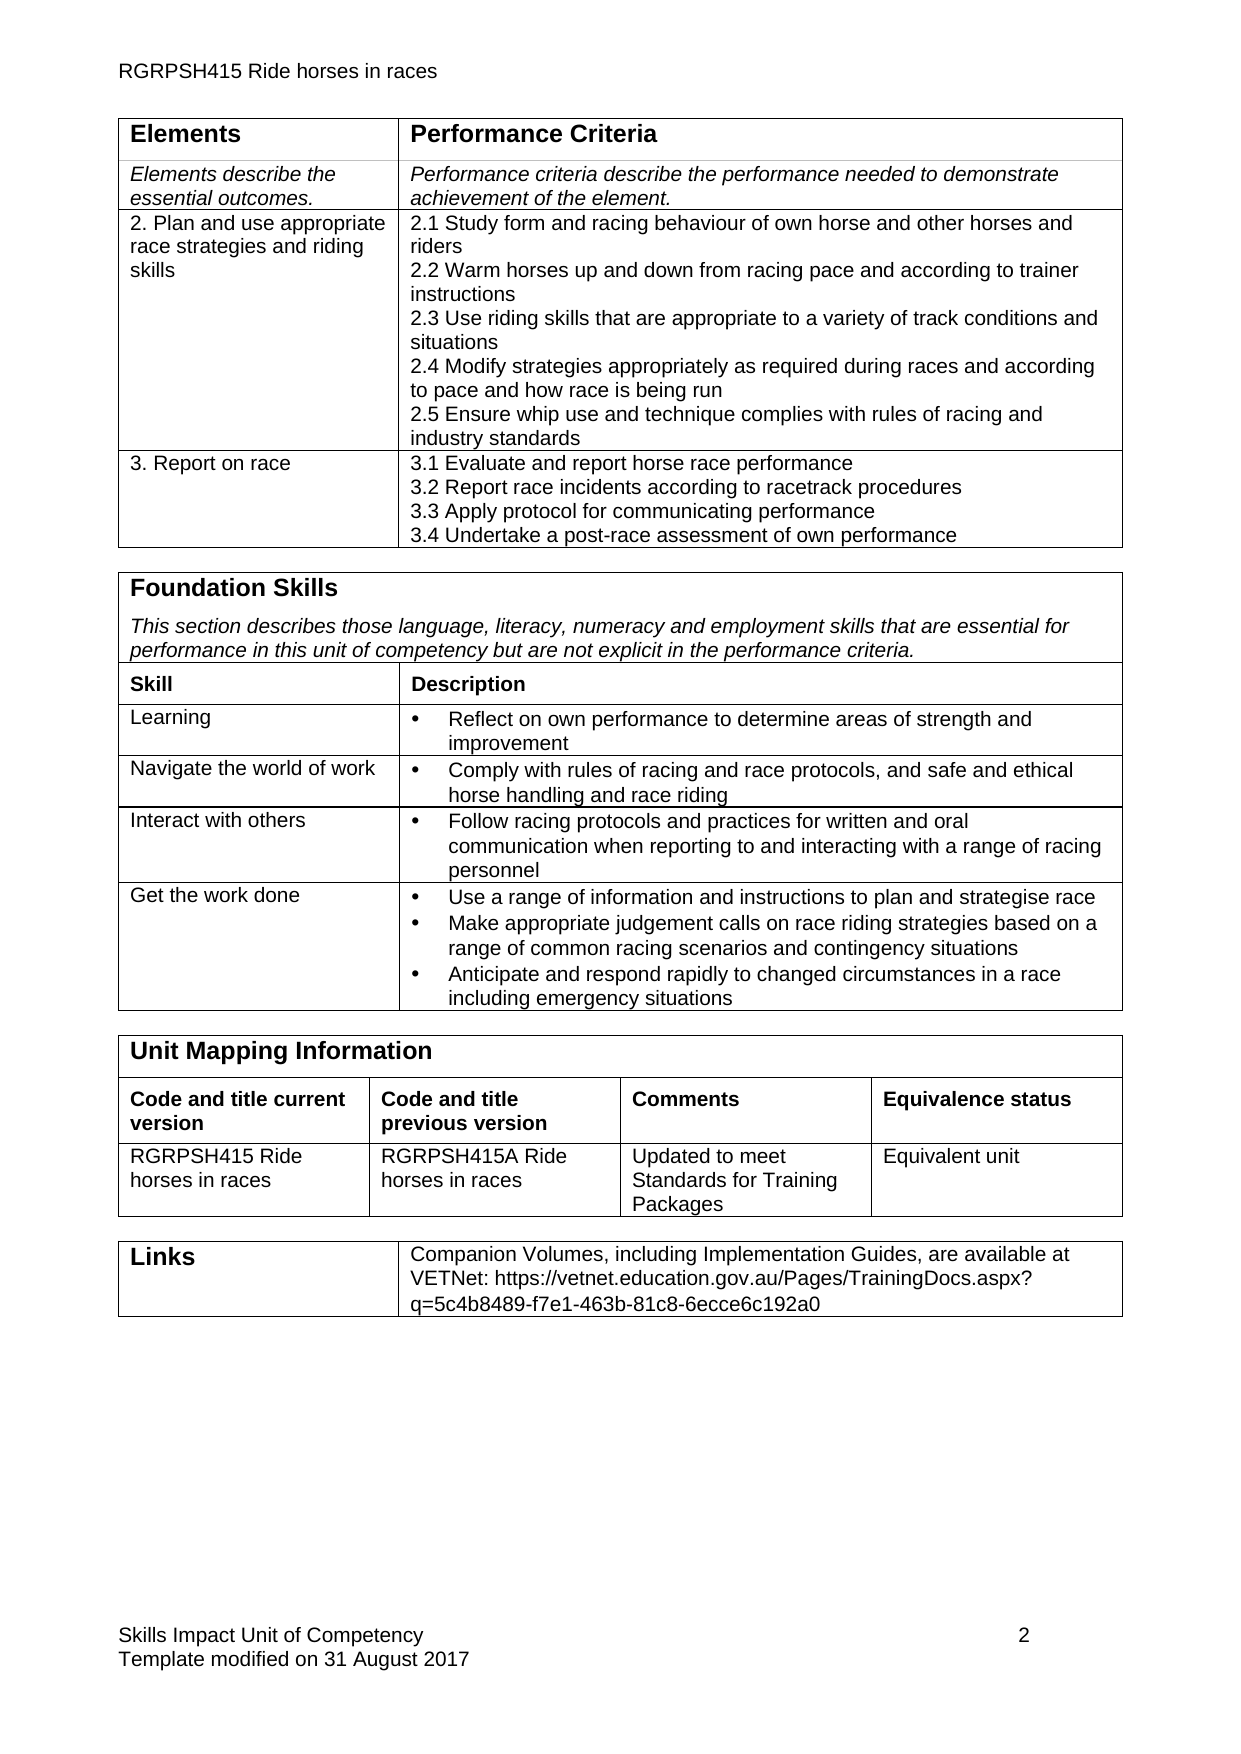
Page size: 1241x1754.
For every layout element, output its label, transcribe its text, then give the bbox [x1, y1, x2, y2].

table_cell Description [400, 663, 1122, 704]
table_cell Code and title previous version [370, 1078, 620, 1143]
table_cell Interact with others [119, 808, 399, 882]
table_cell 3.1 Evaluate and report horse race performance 3.2 Report race incidents according to racetrack procedures 3.3 Apply protocol for communicating performance 3.4 Undertake a post-race assessment of own performance [399, 451, 1122, 547]
table_header Unit Mapping Information [119, 1036, 1122, 1077]
table_cell Get the work done [119, 883, 399, 1010]
table_cell Reflect on own performance to determine areas of strength and improvement [400, 705, 1122, 755]
table_cell Skill [119, 663, 399, 704]
table_cell Equivalence status [872, 1078, 1122, 1143]
table_header Foundation Skills This section describes those language, literacy, numeracy and employment skills that are essential for performance in this unit of competency but are not explicit in the performance criteria. [119, 573, 1122, 662]
table_header Companion Volumes, including Implementation Guides, are available at VETNet: https://vetnet.education.gov.au/Pages/TrainingDocs.aspx?q=5c4b8489-f7e1-463b-81c8-6ecce6c192a0 [399, 1242, 1122, 1316]
table_cell Updated to meet Standards for Training Packages [621, 1144, 871, 1216]
table_cell 2. Plan and use appropriate race strategies and riding skills [119, 210, 398, 450]
table_cell Elements describe the essential outcomes. [119, 161, 398, 209]
table_cell Comments [621, 1078, 871, 1143]
table_cell Use a range of information and instructions to plan and strategise race Make appropriate judgement calls on race riding strategies based on a range of common racing scenarios and contingency situations Anticipate and respond rapidly to changed circumstances in a race including emergency situations [400, 883, 1122, 1010]
table_cell RGRPSH415A Ride horses in races [370, 1144, 620, 1216]
table_cell Navigate the world of work [119, 756, 399, 806]
table_cell Follow racing protocols and practices for written and oral communication when reporting to and interacting with a range of racing personnel [400, 808, 1122, 882]
table_cell Code and title current version [119, 1078, 369, 1143]
table_cell Comply with rules of racing and race protocols, and safe and ethical horse handling and race riding [400, 756, 1122, 806]
table_cell 3. Report on race [119, 451, 398, 547]
table_cell Equivalent unit [872, 1144, 1122, 1216]
table_cell 2.1 Study form and racing behaviour of own horse and other horses and riders 2.2 Warm horses up and down from racing pace and according to trainer instructions 2.3 Use riding skills that are appropriate to a variety of track conditions and situations 2.4 Modify strategies appropriately as required during races and according to pace and how race is being run 2.5 Ensure whip use and technique complies with rules of racing and industry standards [399, 210, 1122, 450]
table_cell Performance criteria describe the performance needed to demonstrate achievement of the element. [399, 161, 1122, 209]
table_cell Learning [119, 705, 399, 755]
table_header Performance Criteria [399, 119, 1122, 160]
table_header Elements [119, 119, 398, 160]
table_cell RGRPSH415 Ride horses in races [119, 1144, 369, 1216]
table_header Links [119, 1242, 398, 1316]
